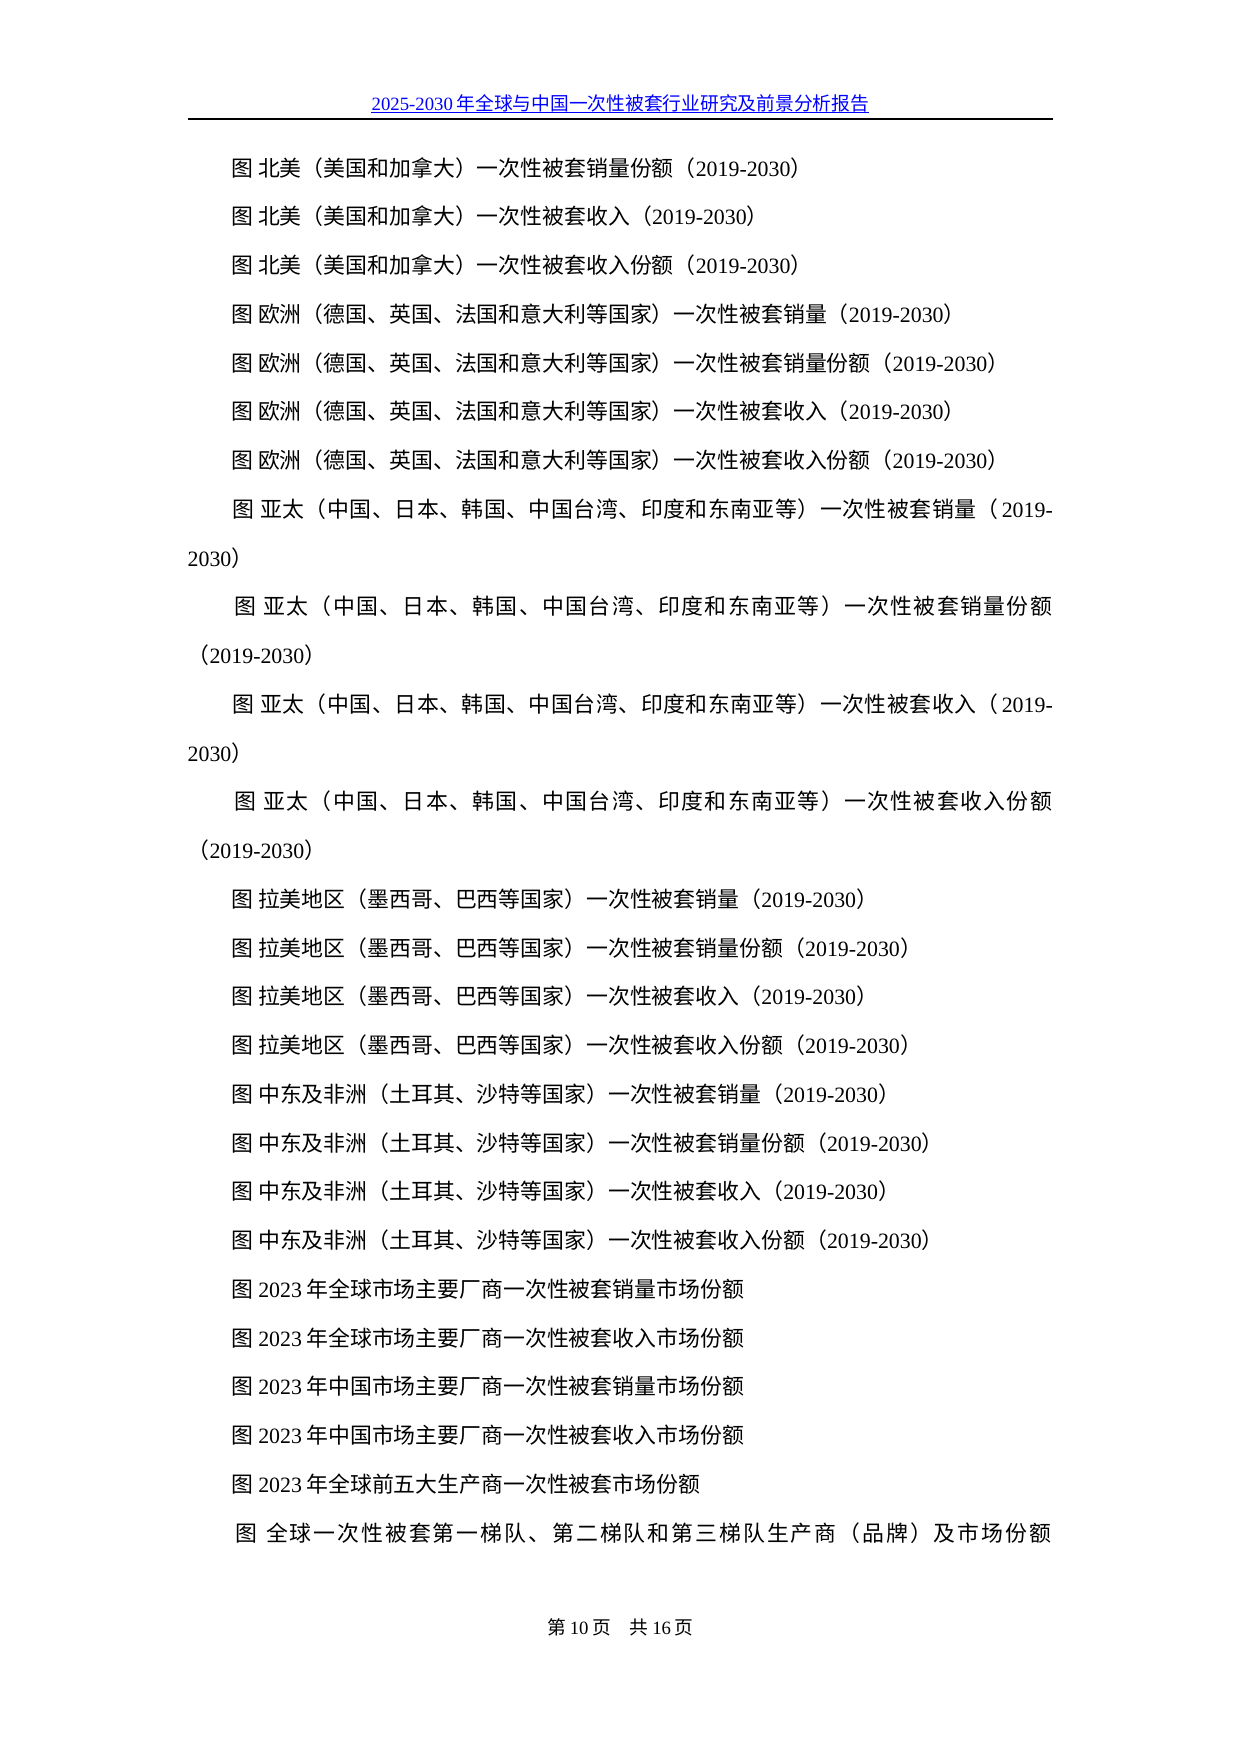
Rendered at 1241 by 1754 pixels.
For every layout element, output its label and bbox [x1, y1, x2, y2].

text [187, 150, 1053, 1548]
